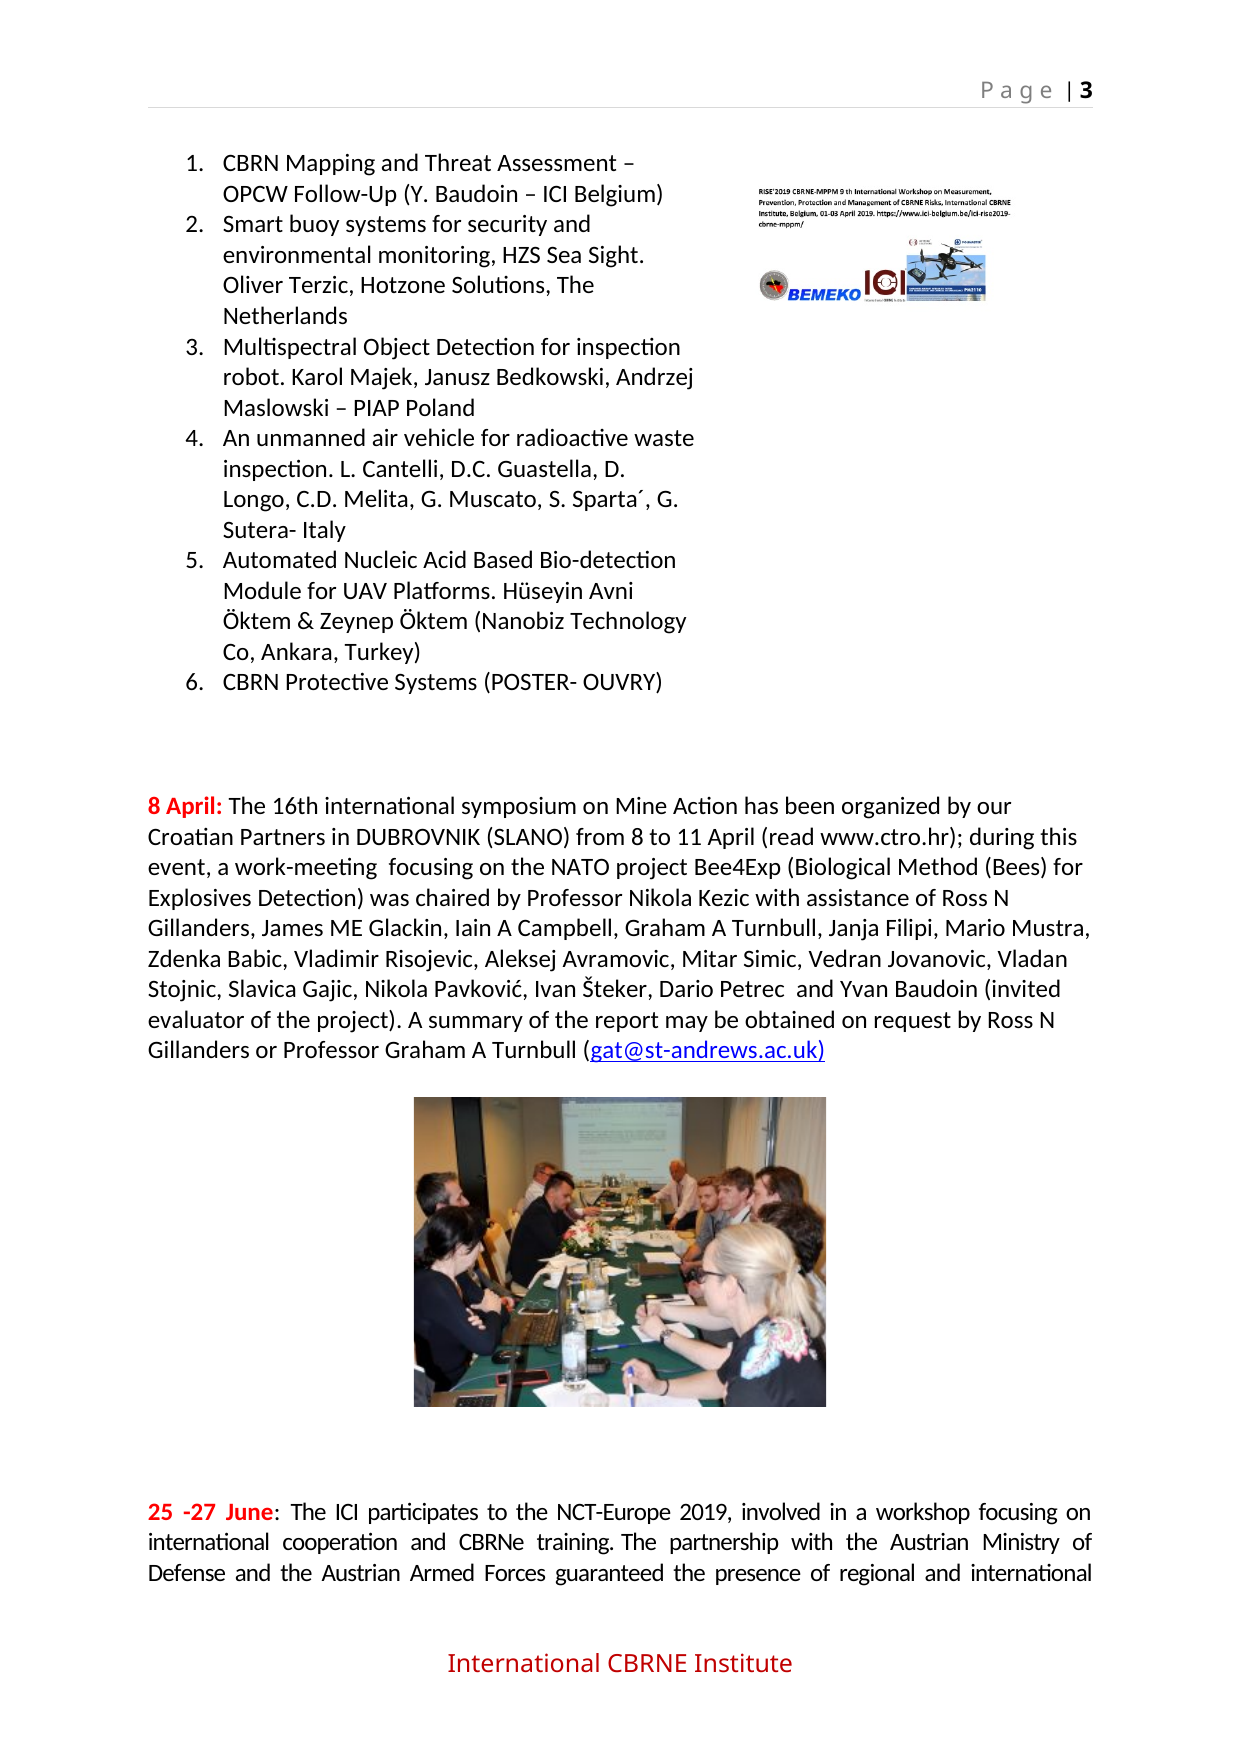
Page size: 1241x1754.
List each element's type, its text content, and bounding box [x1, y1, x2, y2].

table_header CBRN Mapping and Threat Assessment – OPCW Follow-Up (Y. Baudoin – ICI Belgium) Smart buoy systems for security and environmental monitoring, HZS Sea Sight. Oliver Terzic, Hotzone Solutions, The Netherlands Multispectral Object Detection for inspection robot. Karol Majek, Janusz Bedkowski, Andrzej Maslowski – PIAP Poland An unmanned air vehicle for radioactive waste inspection. L. Cantelli, D.C. Guastella, D. Longo, C.D. Melita, G. Muscato, S. Sparta´, G. Sutera- Italy Automated Nucleic Acid Based Bio-detection Module for UAV Platforms. Hüseyin Avni Öktem & Zeynep Öktem (Nanobiz Technology Co, Ankara, Turkey) CBRN Protective Systems (POSTER- OUVRY) [136, 148, 709, 727]
picture [720, 148, 1050, 614]
picture [413, 1097, 827, 1407]
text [148, 1496, 1093, 1587]
text 8 April: The 16th international symposium on Mine Action has been organized by our Croatian Partners in DUBROVNIK (SLANO) from 8 to 11 April (read www.ctro.hr); during this event, a work-meeting focusing on the NATO project Bee4Exp (Biological Method (Bees) for Explosives Detection) was chaired by Professor Nikola Kezic with assistance of Ross N Gillanders, James ME Glackin, Iain A Campbell, Graham A Turnbull, Janja Filipi, Mario Mustra, Zdenka Babic, Vladimir Risojevic, Aleksej Avramovic, Mitar Simic, Vedran Jovanovic, Vladan Stojnic, Slavica Gajic, Nikola Pavković, Ivan Šteker, Dario Petrec and Yvan Baudoin (invited evaluator of the project). A summary of the report may be obtained on request by Ross N Gillanders or Professor Graham A Turnbull (gat@st-andrews.ac.uk) [148, 790, 1093, 1065]
table_header [709, 148, 1096, 727]
